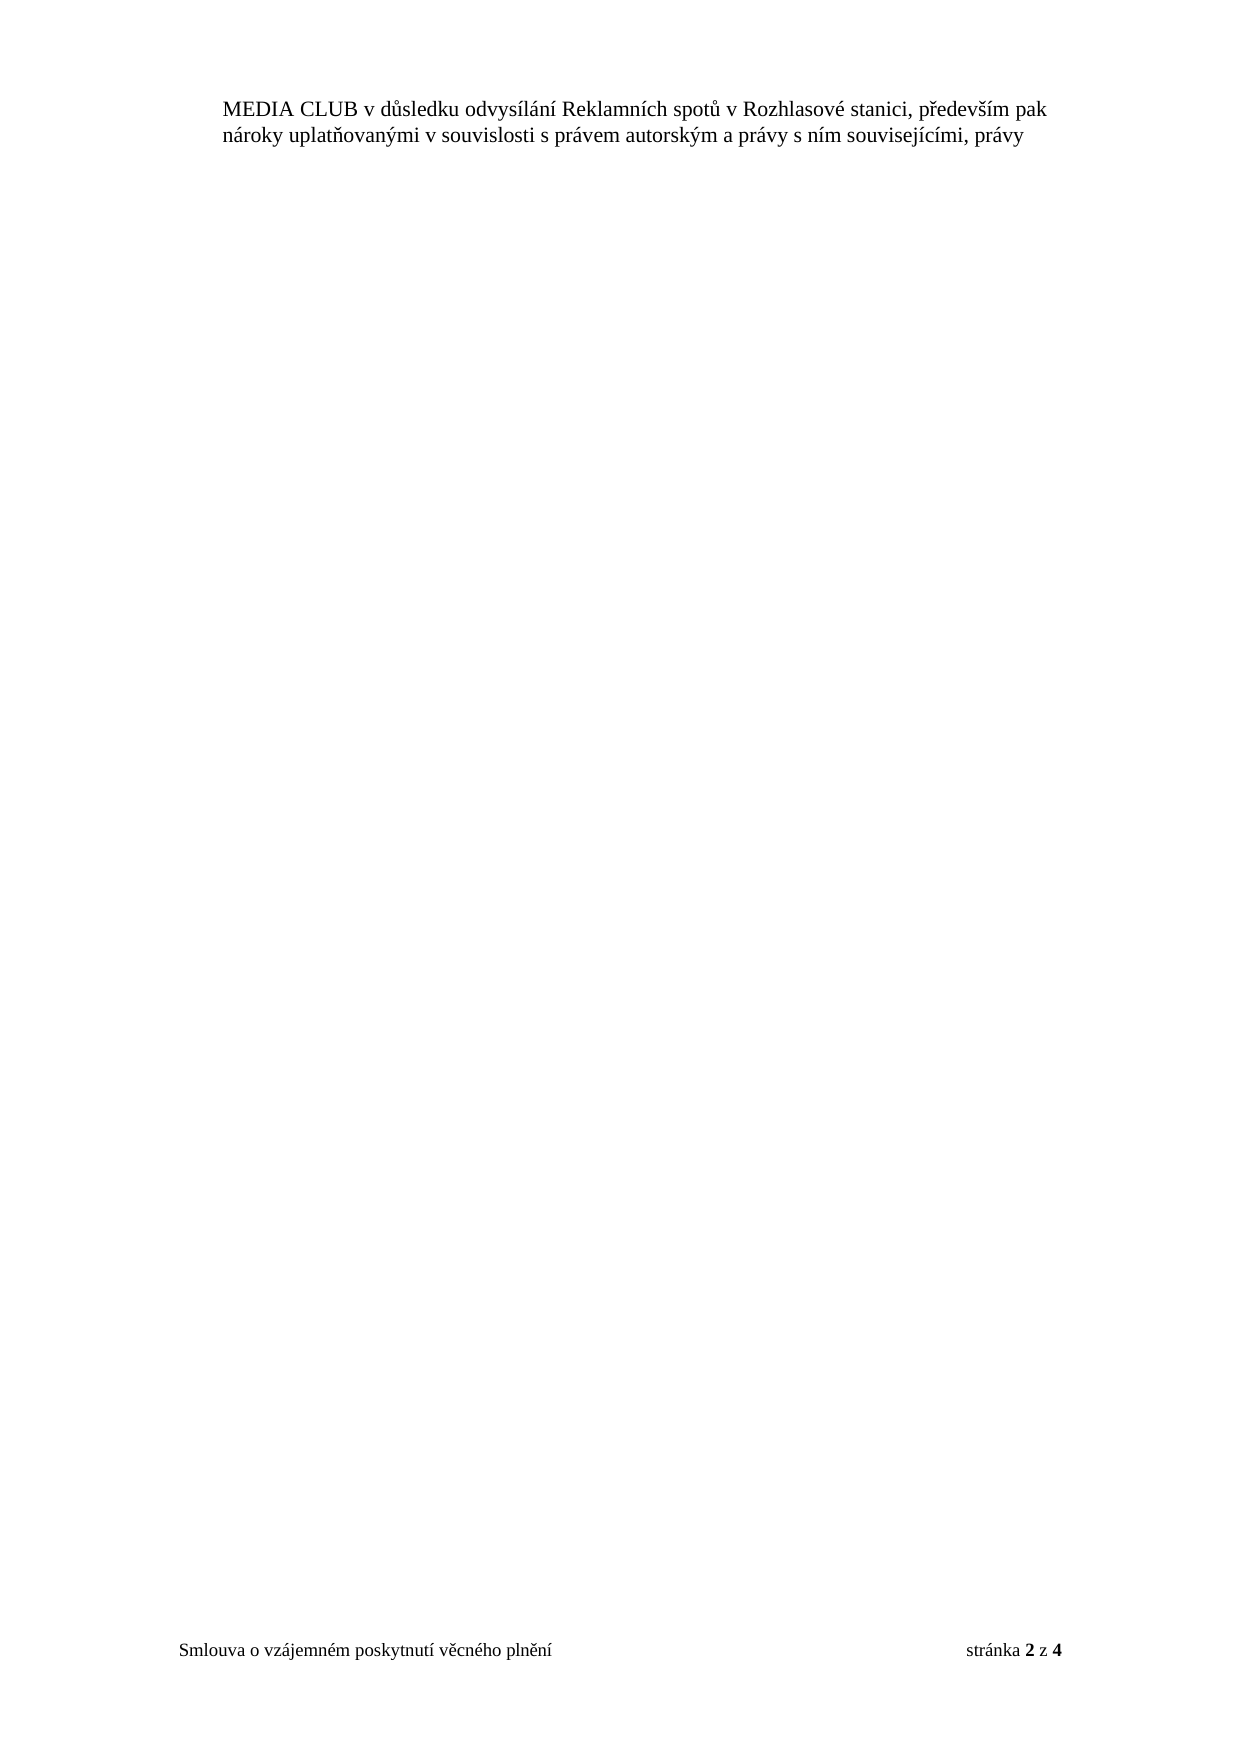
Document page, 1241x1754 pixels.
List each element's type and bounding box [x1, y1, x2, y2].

list [185, 96, 1047, 147]
